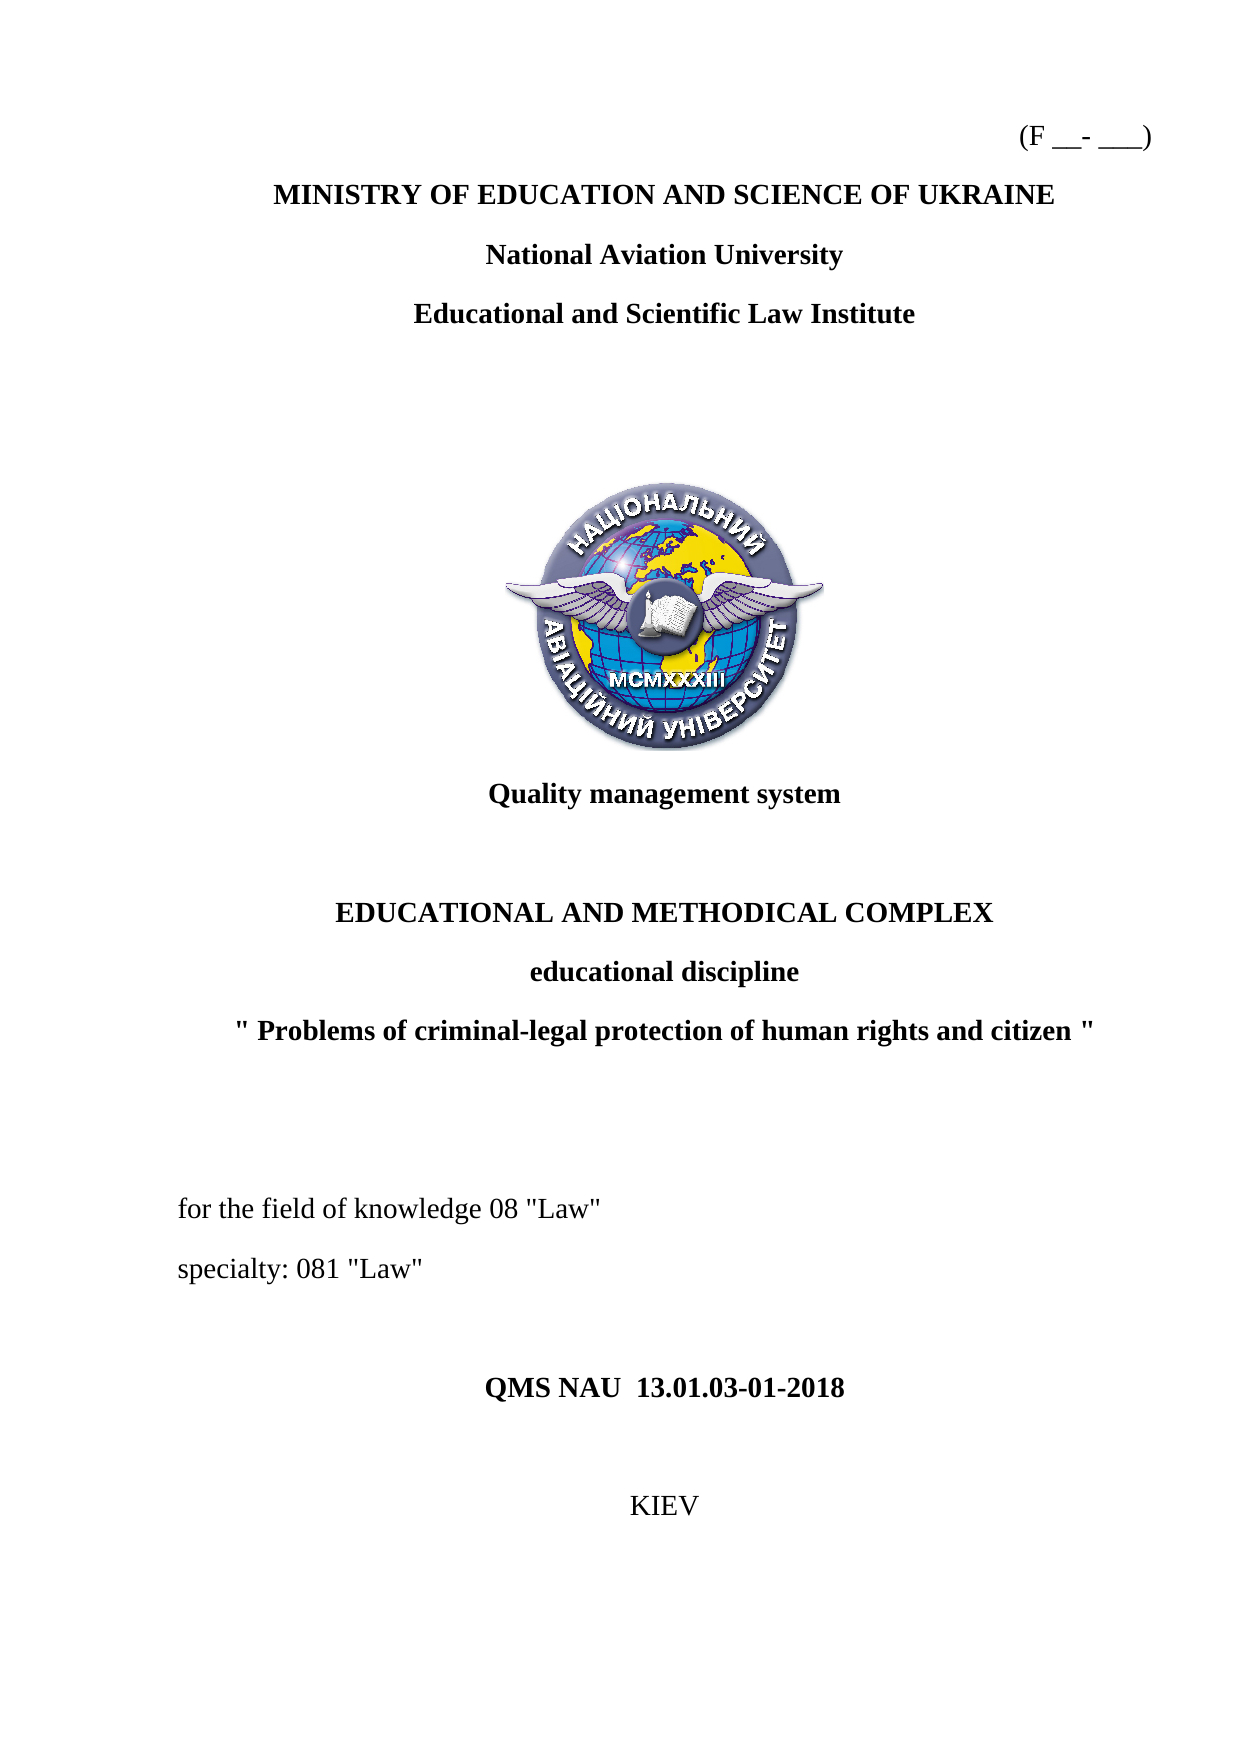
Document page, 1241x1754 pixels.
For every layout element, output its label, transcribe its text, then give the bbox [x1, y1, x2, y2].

text MINISTRY OF EDUCATION AND SCIENCE OF UKRAINE [177, 177, 1152, 211]
text Educational and Scientific Law Institute [177, 296, 1152, 330]
text educational discipline [177, 954, 1152, 988]
text for the field of knowledge 08 "Law" [177, 1192, 1152, 1225]
text " Problems of criminal-legal protection of human rights and citizen " [177, 1013, 1152, 1047]
text KIEV [177, 1488, 1152, 1522]
text QMS NAU 13.01.03-01-2018 [177, 1370, 1152, 1403]
text EDUCATIONAL AND METHODICAL COMPLEX [177, 895, 1152, 928]
text specialty: 081 "Law" [177, 1251, 1152, 1284]
picture [504, 474, 825, 751]
text National Aviation University [177, 237, 1152, 270]
text Quality management system [177, 776, 1152, 809]
text (F __- ___) [177, 118, 1152, 152]
